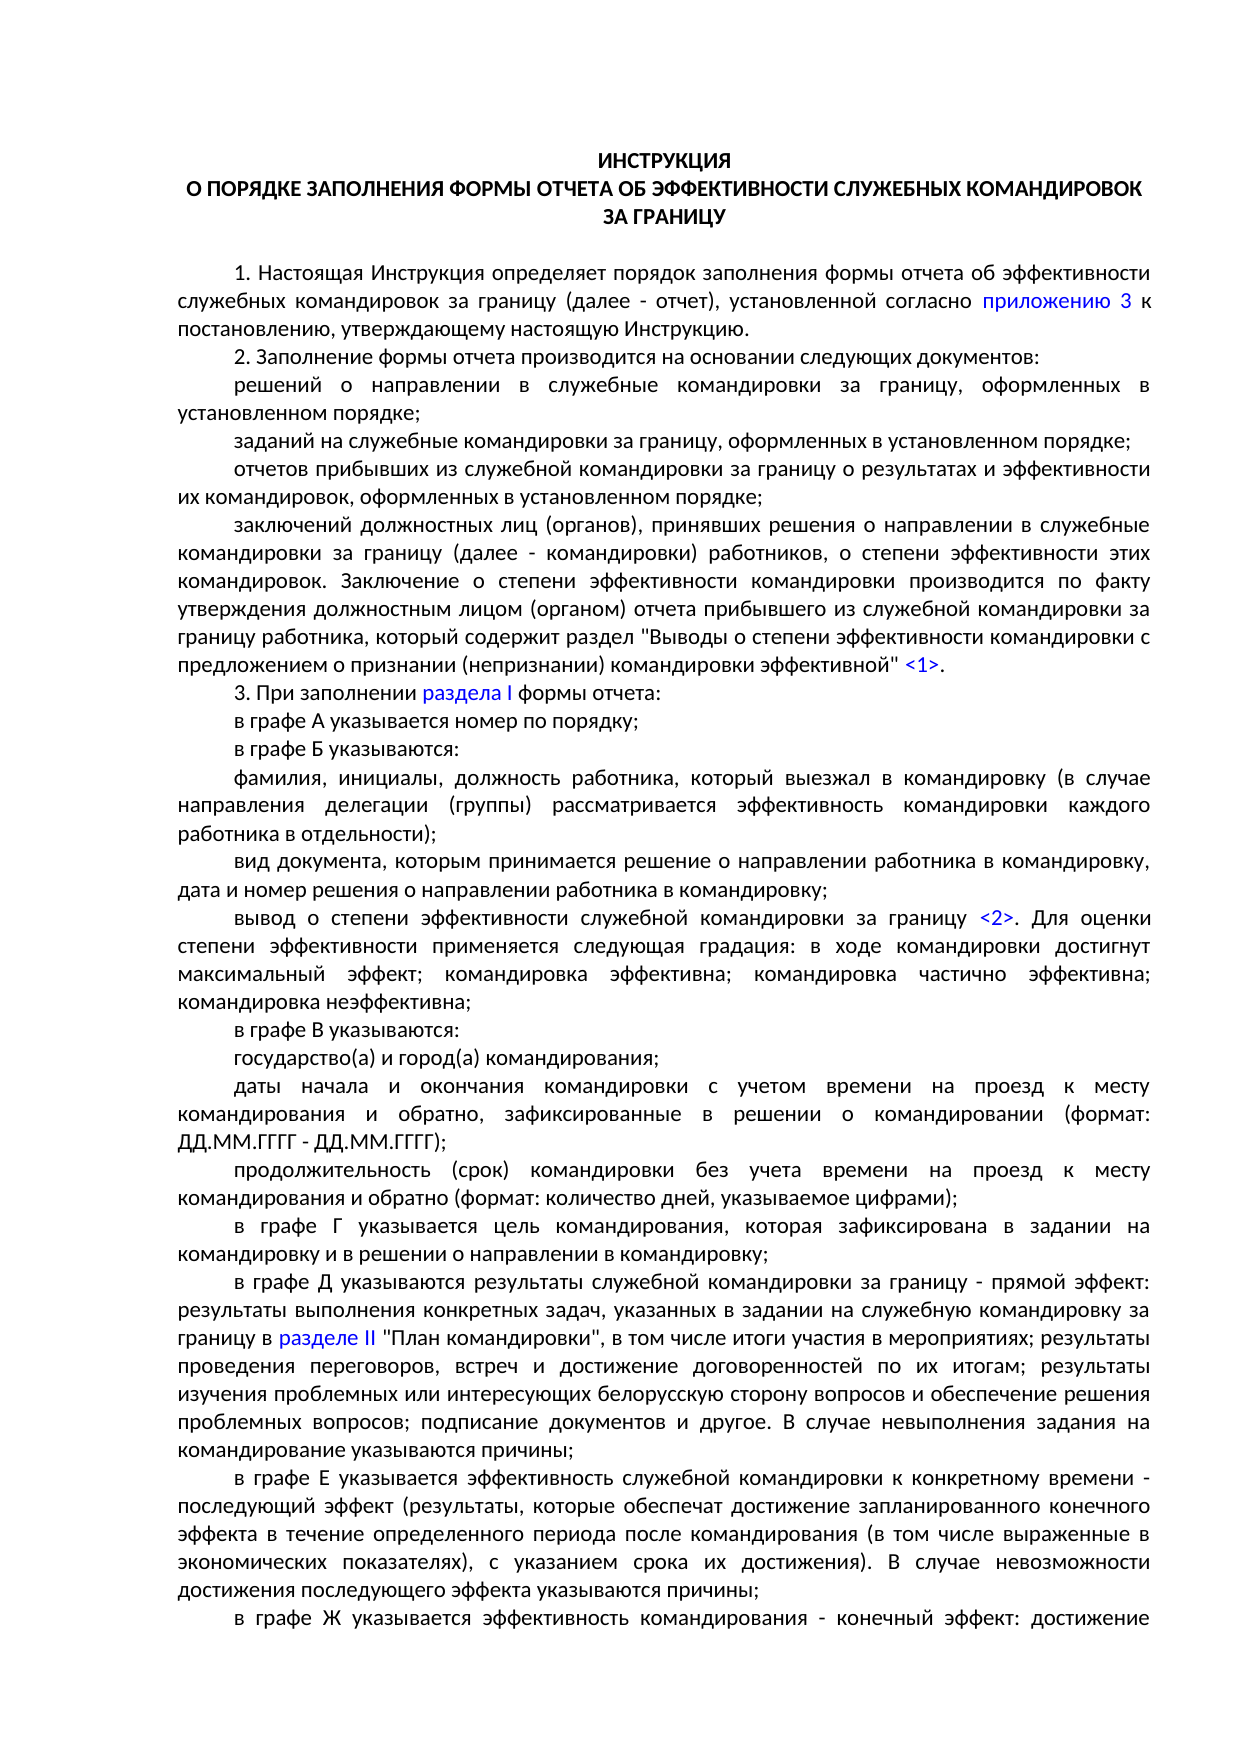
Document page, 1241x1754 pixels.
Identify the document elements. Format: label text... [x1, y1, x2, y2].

text в графе Е указывается эффективность служебной командировки к конкретному времени - последующий эффект (результаты, которые обеспечат достижение запланированного конечного эффекта в течение определенного периода после командирования (в том числе выраженные в экономических показателях), с указанием срока их достижения). В случае невозможности достижения последующего эффекта указываются причины; [177, 1463, 1152, 1603]
text в графе А указывается номер по порядку; [177, 707, 1152, 734]
text даты начала и окончания командировки с учетом времени на проезд к месту командирования и обратно, зафиксированные в решении о командировании (формат: ДД.ММ.ГГГГ - ДД.ММ.ГГГГ); [177, 1071, 1152, 1155]
text в графе В указываются: [177, 1015, 1152, 1043]
text 3. При заполнении раздела I формы отчета: [177, 678, 1152, 707]
text вид документа, которым принимается решение о направлении работника в командировку, дата и номер решения о направлении работника в командировку; [177, 847, 1152, 903]
text отчетов прибывших из служебной командировки за границу о результатах и эффективности их командировок, оформленных в установленном порядке; [177, 454, 1152, 510]
text решений о направлении в служебные командировки за границу, оформленных в установленном порядке; [177, 370, 1152, 426]
text государство(а) и город(а) командирования; [177, 1043, 1152, 1071]
text вывод о степени эффективности служебной командировки за границу <2>. Для оценки степени эффективности применяется следующая градация: в ходе командировки достигнут максимальный эффект; командировка эффективна; командировка частично эффективна; командировка неэффективна; [177, 903, 1152, 1015]
text в графе Б указываются: [177, 734, 1152, 763]
text продолжительность (срок) командировки без учета времени на проезд к месту командирования и обратно (формат: количество дней, указываемое цифрами); [177, 1155, 1152, 1211]
text 1. Настоящая Инструкция определяет порядок заполнения формы отчета об эффективности служебных командировок за границу (далее - отчет), установленной согласно приложению 3 к постановлению, утверждающему настоящую Инструкцию. [177, 258, 1152, 342]
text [177, 1603, 1152, 1631]
text 2. Заполнение формы отчета производится на основании следующих документов: [177, 342, 1152, 370]
text заключений должностных лиц (органов), принявших решения о направлении в служебные командировки за границу (далее - командировки) работников, о степени эффективности этих командировок. Заключение о степени эффективности командировки производится по факту утверждения должностным лицом (органом) отчета прибывшего из служебной командировки за границу работника, который содержит раздел "Выводы о степени эффективности командировки с предложением о признании (непризнании) командировки эффективной" <1>. [177, 510, 1152, 678]
title О ПОРЯДКЕ ЗАПОЛНЕНИЯ ФОРМЫ ОТЧЕТА ОБ ЭФФЕКТИВНОСТИ СЛУЖЕБНЫХ КОМАНДИРОВОК ЗА ГРАНИЦУ [177, 174, 1152, 230]
text в графе Г указывается цель командирования, которая зафиксирована в задании на командировку и в решении о направлении в командировку; [177, 1211, 1152, 1267]
title ИНСТРУКЦИЯ [177, 146, 1152, 174]
text в графе Д указываются результаты служебной командировки за границу - прямой эффект: результаты выполнения конкретных задач, указанных в задании на служебную командировку за границу в разделе II "План командировки", в том числе итоги участия в мероприятиях; результаты проведения переговоров, встреч и достижение договоренностей по их итогам; результаты изучения проблемных или интересующих белорусскую сторону вопросов и обеспечение решения проблемных вопросов; подписание документов и другое. В случае невыполнения задания на командирование указываются причины; [177, 1267, 1152, 1463]
text фамилия, инициалы, должность работника, который выезжал в командировку (в случае направления делегации (группы) рассматривается эффективность командировки каждого работника в отдельности); [177, 763, 1152, 847]
text заданий на служебные командировки за границу, оформленных в установленном порядке; [177, 426, 1152, 454]
